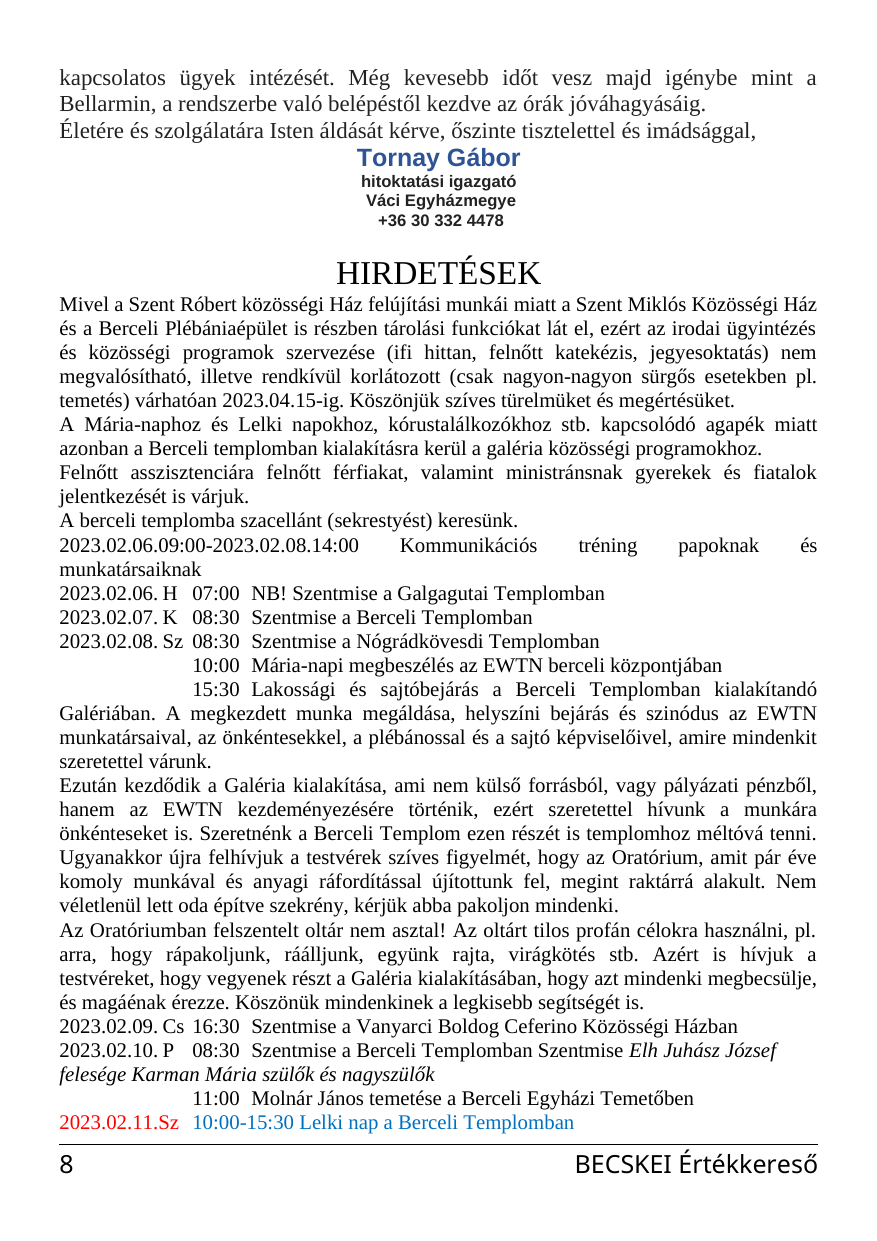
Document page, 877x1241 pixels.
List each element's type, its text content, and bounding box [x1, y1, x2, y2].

text A Mária-naphoz és Lelki napokhoz, kórustalálkozókhoz stb. kapcsolódó agapék miatt azonban a Berceli templomban kialakításra kerül a galéria közösségi programokhoz. [59, 412, 818, 460]
text Az Oratóriumban felszentelt oltár nem asztal! Az oltárt tilos profán célokra használni, pl. arra, hogy rápakoljunk, ráálljunk, együnk rajta, virágkötés stb. Azért is hívjuk a testvéreket, hogy vegyenek részt a Galéria kialakításában, hogy azt mindenki megbecsülje, és magáénak érezze. Köszönük mindenkinek a legkisebb segítségét is. [59, 917, 818, 1014]
text 2023.02.11.Sz 10:00-15:30 Lelki nap a Berceli Templomban [59, 1110, 818, 1134]
text hitoktatási igazgató [59, 172, 818, 191]
text Életére és szolgálatára Isten áldását kérve, őszinte tisztelettel és imádsággal, [59, 117, 818, 143]
text 11:00 Molnár János temetése a Berceli Egyházi Temetőben [59, 1086, 818, 1110]
text Tornay Gábor [59, 143, 818, 172]
text Mivel a Szent Róbert közösségi Ház felújítási munkái miatt a Szent Miklós Közösségi Ház és a Berceli Plébániaépület is részben tárolási funkciókat lát el, ezért az irodai ügyintézés és közösségi programok szervezése (ifi hittan, felnőtt katekézis, jegyesoktatás) nem megvalósítható, illetve rendkívül korlátozott (csak nagyon-nagyon sürgős esetekben pl. temetés) várhatóan 2023.04.15-ig. Köszönjük szíves türelmüket és megértésüket. [59, 292, 818, 412]
text Ezután kezdődik a Galéria kialakítása, ami nem külső forrásból, vagy pályázati pénzből, hanem az EWTN kezdeményezésére történik, ezért szeretettel hívunk a munkára önkénteseket is. Szeretnénk a Berceli Templom ezen részét is templomhoz méltóvá tenni. Ugyanakkor újra felhívjuk a testvérek szíves figyelmét, hogy az Oratórium, amit pár éve komoly munkával és anyagi ráfordítással újítottunk fel, megint raktárrá alakult. Nem véletlenül lett oda építve szekrény, kérjük abba pakoljon mindenki. [59, 773, 818, 917]
text A berceli templomba szacellánt (sekrestyést) keresünk. [59, 508, 818, 532]
text 2023.02.10. P 08:30 Szentmise a Berceli Templomban Szentmise Elh Juhász József felesége Karman Mária szülők és nagyszülők [59, 1038, 818, 1086]
text 15:30 Lakossági és sajtóbejárás a Berceli Templomban kialakítandó Galériában. A megkezdett munka megáldása, helyszíni bejárás és szinódus az EWTN munkatársaival, az önkéntesekkel, a plébánossal és a sajtó képviselőivel, amire mindenkit szeretettel várunk. [59, 677, 818, 773]
text 2023.02.08. Sz 08:30 Szentmise a Nógrádkövesdi Templomban [59, 629, 818, 653]
text 10:00 Mária-napi megbeszélés az EWTN berceli központjában [59, 653, 818, 677]
text 2023.02.06.09:00-2023.02.08.14:00 Kommunikációs tréning papoknak és munkatársaiknak [59, 532, 818, 581]
text +36 30 332 4478 [59, 210, 818, 229]
text 2023.02.06. H 07:00 NB! Szentmise a Galgagutai Templomban [59, 581, 818, 605]
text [59, 64, 818, 117]
text 2023.02.09. Cs 16:30 Szentmise a Vanyarci Boldog Ceferino Közösségi Házban [59, 1014, 818, 1038]
text Felnőtt asszisztenciára felnőtt férfiakat, valamint ministránsnak gyerekek és fiatalok jelentkezését is várjuk. [59, 460, 818, 508]
text Váci Egyházmegye [59, 191, 818, 210]
text HIRDETÉSEK [59, 253, 818, 292]
text 2023.02.07. K 08:30 Szentmise a Berceli Templomban [59, 605, 818, 629]
